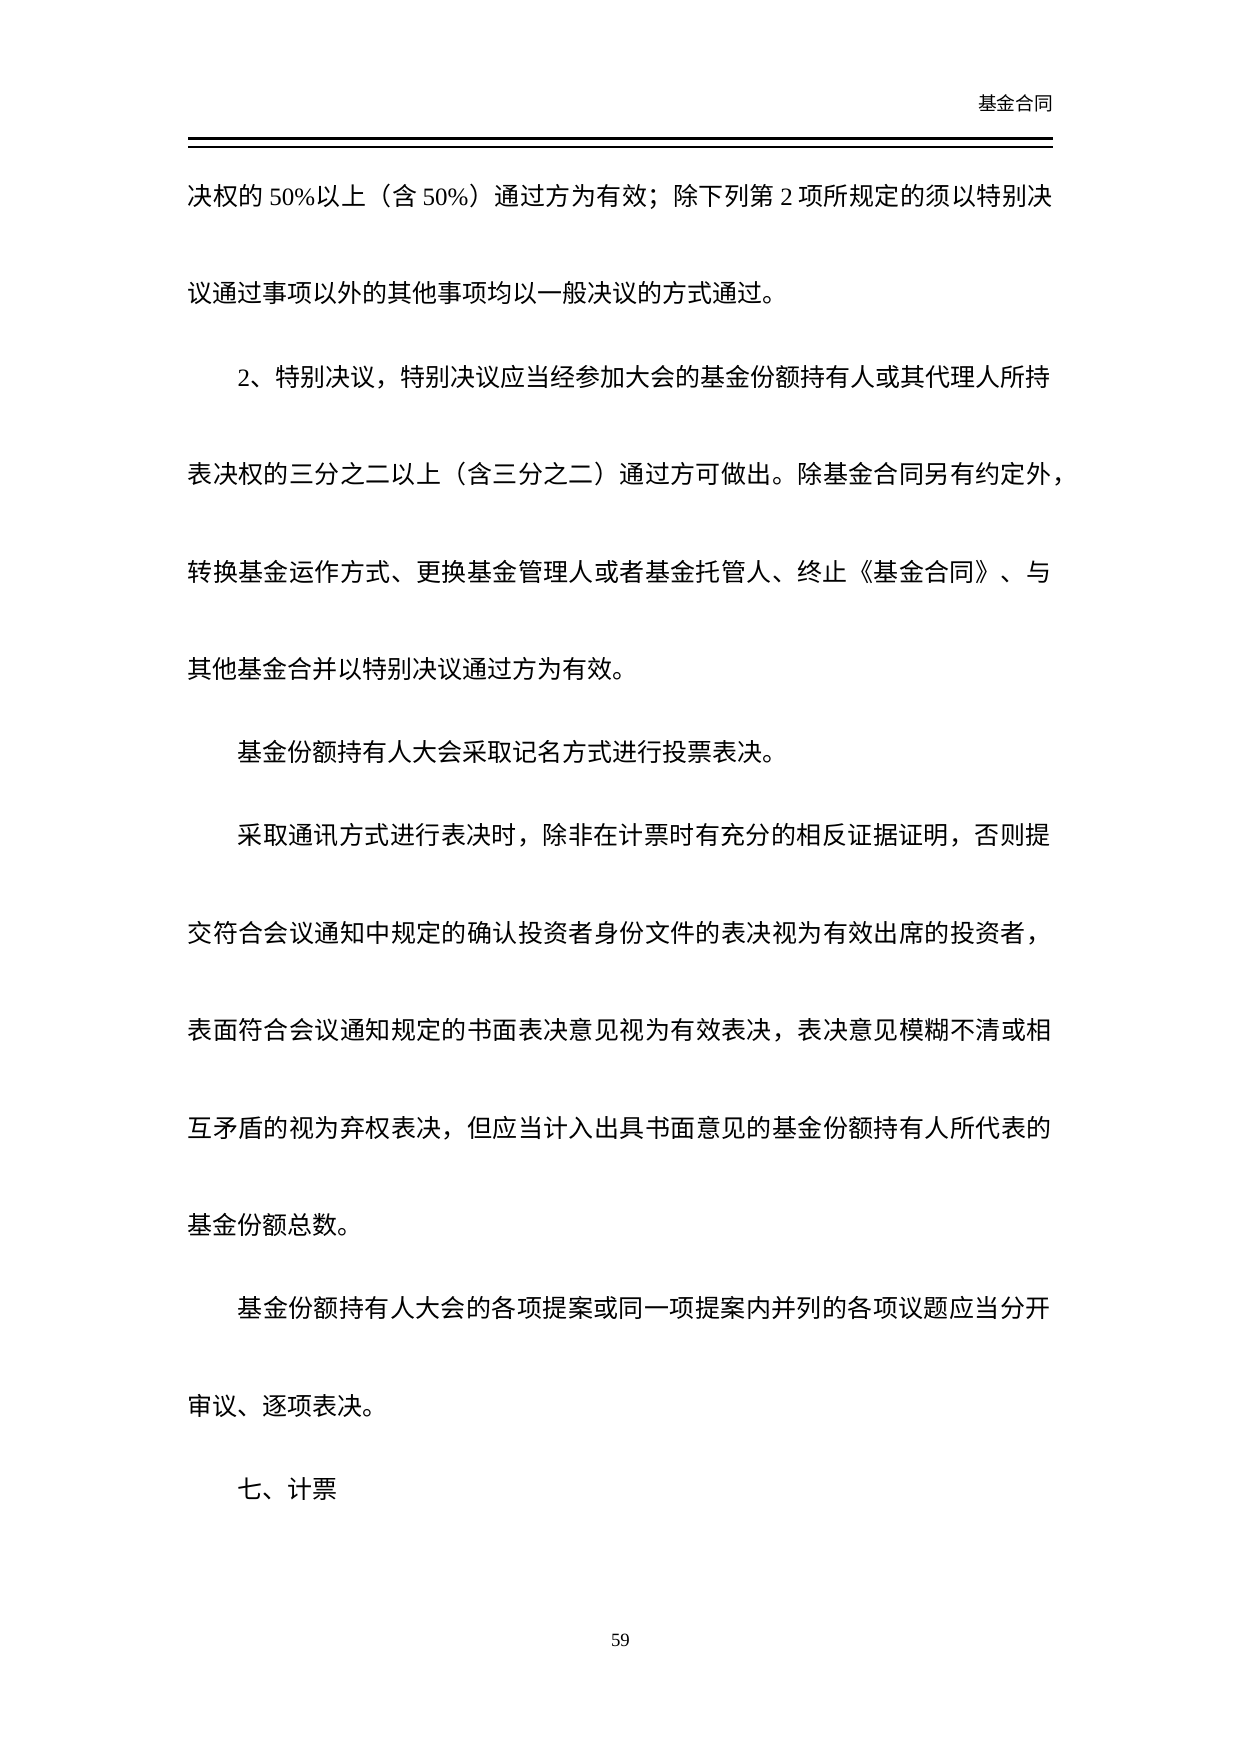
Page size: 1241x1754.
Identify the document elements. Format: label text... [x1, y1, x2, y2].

text 七、计票 [187, 1455, 1053, 1520]
text 采取通讯方式进行表决时，除非在计票时有充分的相反证据证明，否则提交符合会议通知中规定的确认投资者身份文件的表决视为有效出席的投资者，表面符合会议通知规定的书面表决意见视为有效表决，表决意见模糊不清或相互矛盾的视为弃权表决，但应当计入出具书面意见的基金份额持有人所代表的基金份额总数。 [187, 801, 1053, 1256]
text 基金份额持有人大会的各项提案或同一项提案内并列的各项议题应当分开审议、逐项表决。 [187, 1274, 1053, 1437]
text 2、特别决议，特别决议应当经参加大会的基金份额持有人或其代理人所持表决权的三分之二以上（含三分之二）通过方可做出。除基金合同另有约定外，转换基金运作方式、更换基金管理人或者基金托管人、终止《基金合同》、与其他基金合并以特别决议通过方为有效。 [187, 343, 1053, 700]
text 基金份额持有人大会采取记名方式进行投票表决。 [187, 718, 1053, 783]
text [187, 162, 1053, 324]
